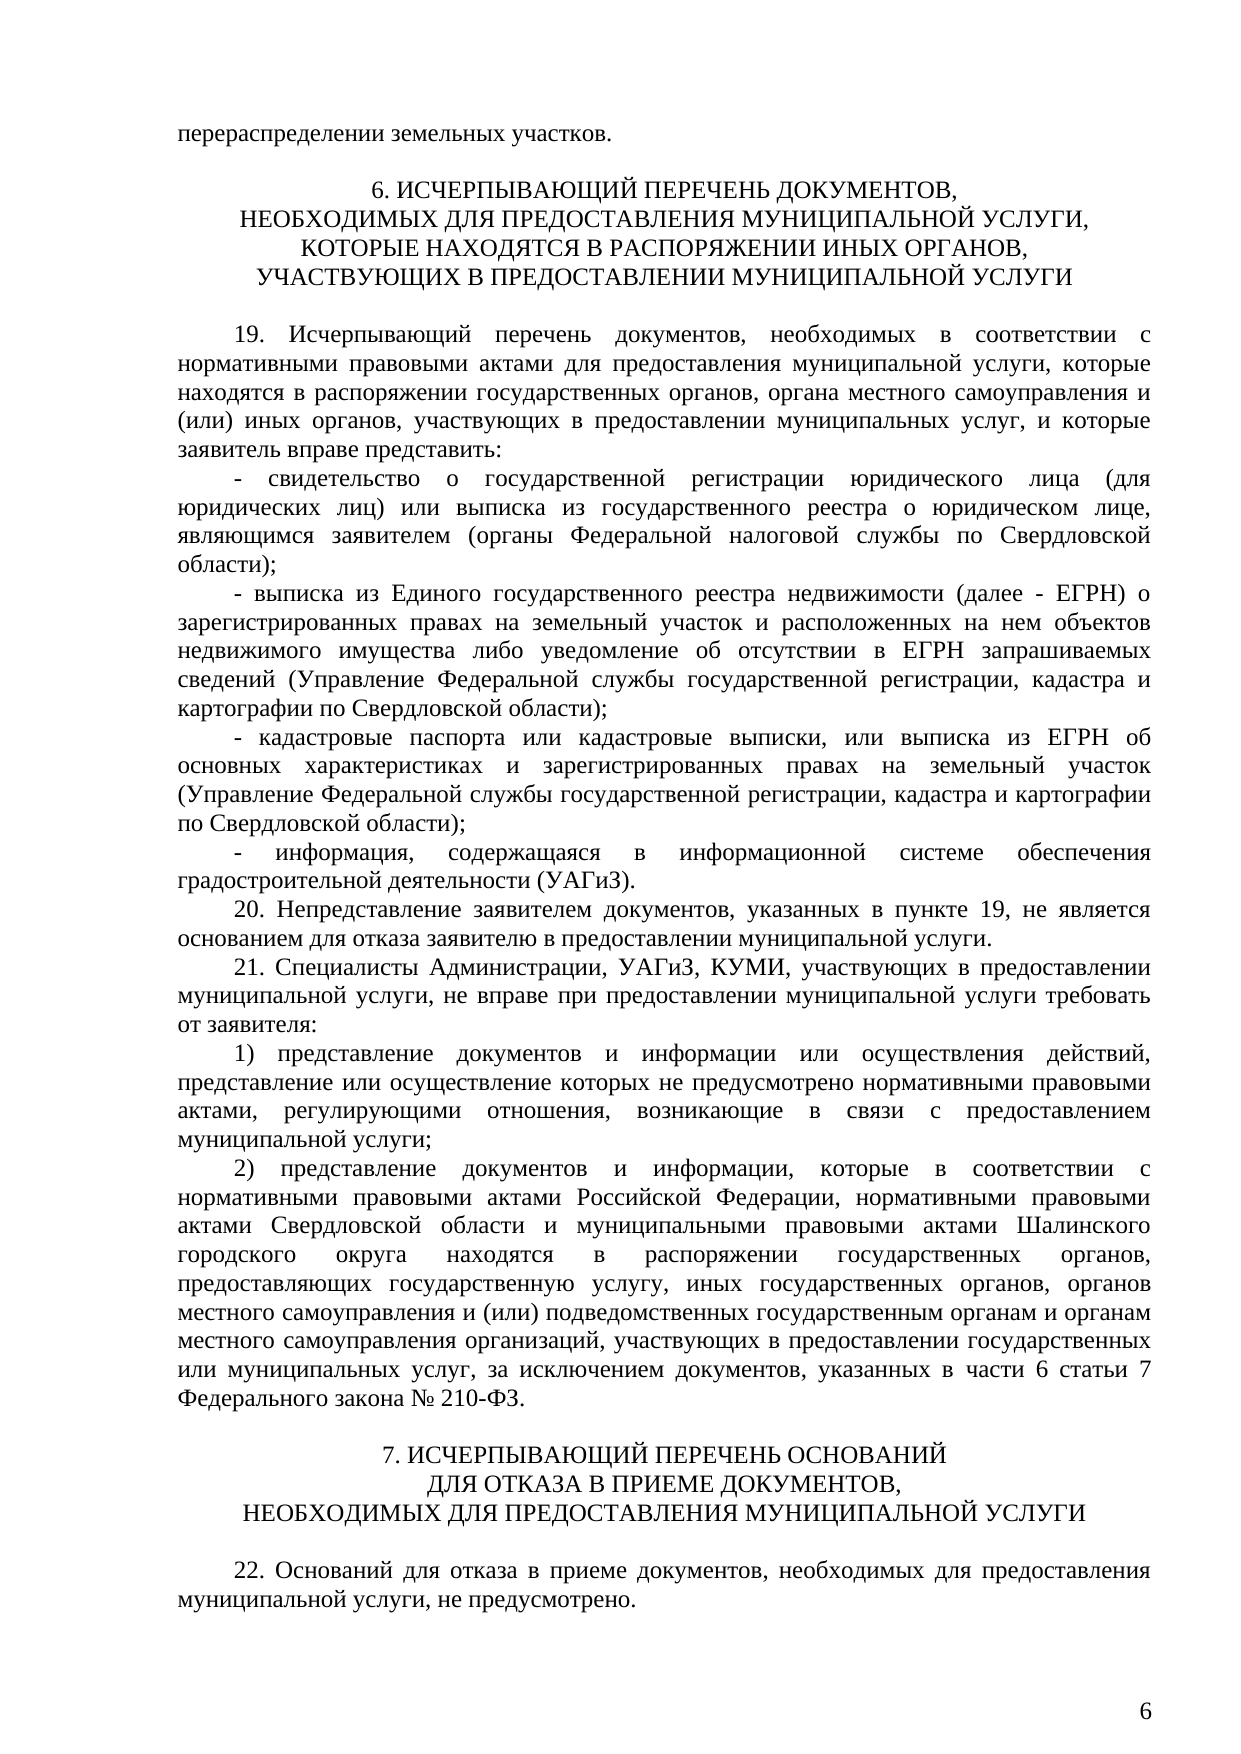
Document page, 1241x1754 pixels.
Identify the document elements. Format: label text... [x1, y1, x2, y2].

text КОТОРЫЕ НАХОДЯТСЯ В РАСПОРЯЖЕНИИ ИНЫХ ОРГАНОВ, [177, 233, 1152, 262]
text - выписка из Единого государственного реестра недвижимости (далее - ЕГРН) о зарегистрированных правах на земельный участок и расположенных на нем объектов недвижимого имущества либо уведомление об отсутствии в ЕГРН запрашиваемых сведений (Управление Федеральной службы государственной регистрации, кадастра и картографии по Свердловской области); [177, 578, 1152, 722]
text 21. Специалисты Администрации, УАГиЗ, КУМИ, участвующих в предоставлении муниципальной услуги, не вправе при предоставлении муниципальной услуги требовать от заявителя: [177, 952, 1152, 1038]
text УЧАСТВУЮЩИХ В ПРЕДОСТАВЛЕНИИ МУНИЦИПАЛЬНОЙ УСЛУГИ [177, 262, 1152, 291]
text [177, 118, 1152, 147]
text 1) представление документов и информации или осуществления действий, представление или осуществление которых не предусмотрено нормативными правовыми актами, регулирующими отношения, возникающие в связи с предоставлением муниципальной услуги; [177, 1038, 1152, 1153]
text 19. Исчерпывающий перечень документов, необходимых в соответствии с нормативными правовыми актами для предоставления муниципальной услуги, которые находятся в распоряжении государственных органов, органа местного самоуправления и (или) иных органов, участвующих в предоставлении муниципальных услуг, и которые заявитель вправе представить: [177, 319, 1152, 463]
text 22. Оснований для отказа в приеме документов, необходимых для предоставления муниципальной услуги, не предусмотрено. [177, 1556, 1152, 1613]
text 2) представление документов и информации, которые в соответствии с нормативными правовыми актами Российской Федерации, нормативными правовыми актами Свердловской области и муниципальными правовыми актами Шалинского городского округа находятся в распоряжении государственных органов, предоставляющих государственную услугу, иных государственных органов, органов местного самоуправления и (или) подведомственных государственным органам и органам местного самоуправления организаций, участвующих в предоставлении государственных или муниципальных услуг, за исключением документов, указанных в части 6 статьи 7 Федерального закона № 210-ФЗ. [177, 1153, 1152, 1412]
text НЕОБХОДИМЫХ ДЛЯ ПРЕДОСТАВЛЕНИЯ МУНИЦИПАЛЬНОЙ УСЛУГИ, [177, 204, 1152, 233]
text 6. ИСЧЕРПЫВАЮЩИЙ ПЕРЕЧЕНЬ ДОКУМЕНТОВ, [177, 176, 1152, 204]
text ДЛЯ ОТКАЗА В ПРИЕМЕ ДОКУМЕНТОВ, [177, 1469, 1152, 1498]
text - кадастровые паспорта или кадастровые выписки, или выписка из ЕГРН об основных характеристиках и зарегистрированных правах на земельный участок (Управление Федеральной службы государственной регистрации, кадастра и картографии по Свердловской области); [177, 722, 1152, 837]
text НЕОБХОДИМЫХ ДЛЯ ПРЕДОСТАВЛЕНИЯ МУНИЦИПАЛЬНОЙ УСЛУГИ [177, 1498, 1152, 1527]
text 20. Непредставление заявителем документов, указанных в пункте 19, не является основанием для отказа заявителю в предоставлении муниципальной услуги. [177, 894, 1152, 952]
text 7. ИСЧЕРПЫВАЮЩИЙ ПЕРЕЧЕНЬ ОСНОВАНИЙ [177, 1441, 1152, 1469]
text - информация, содержащаяся в информационной системе обеспечения градостроительной деятельности (УАГиЗ). [177, 837, 1152, 894]
text - свидетельство о государственной регистрации юридического лица (для юридических лиц) или выписка из государственного реестра о юридическом лице, являющимся заявителем (органы Федеральной налоговой службы по Свердловской области); [177, 463, 1152, 578]
